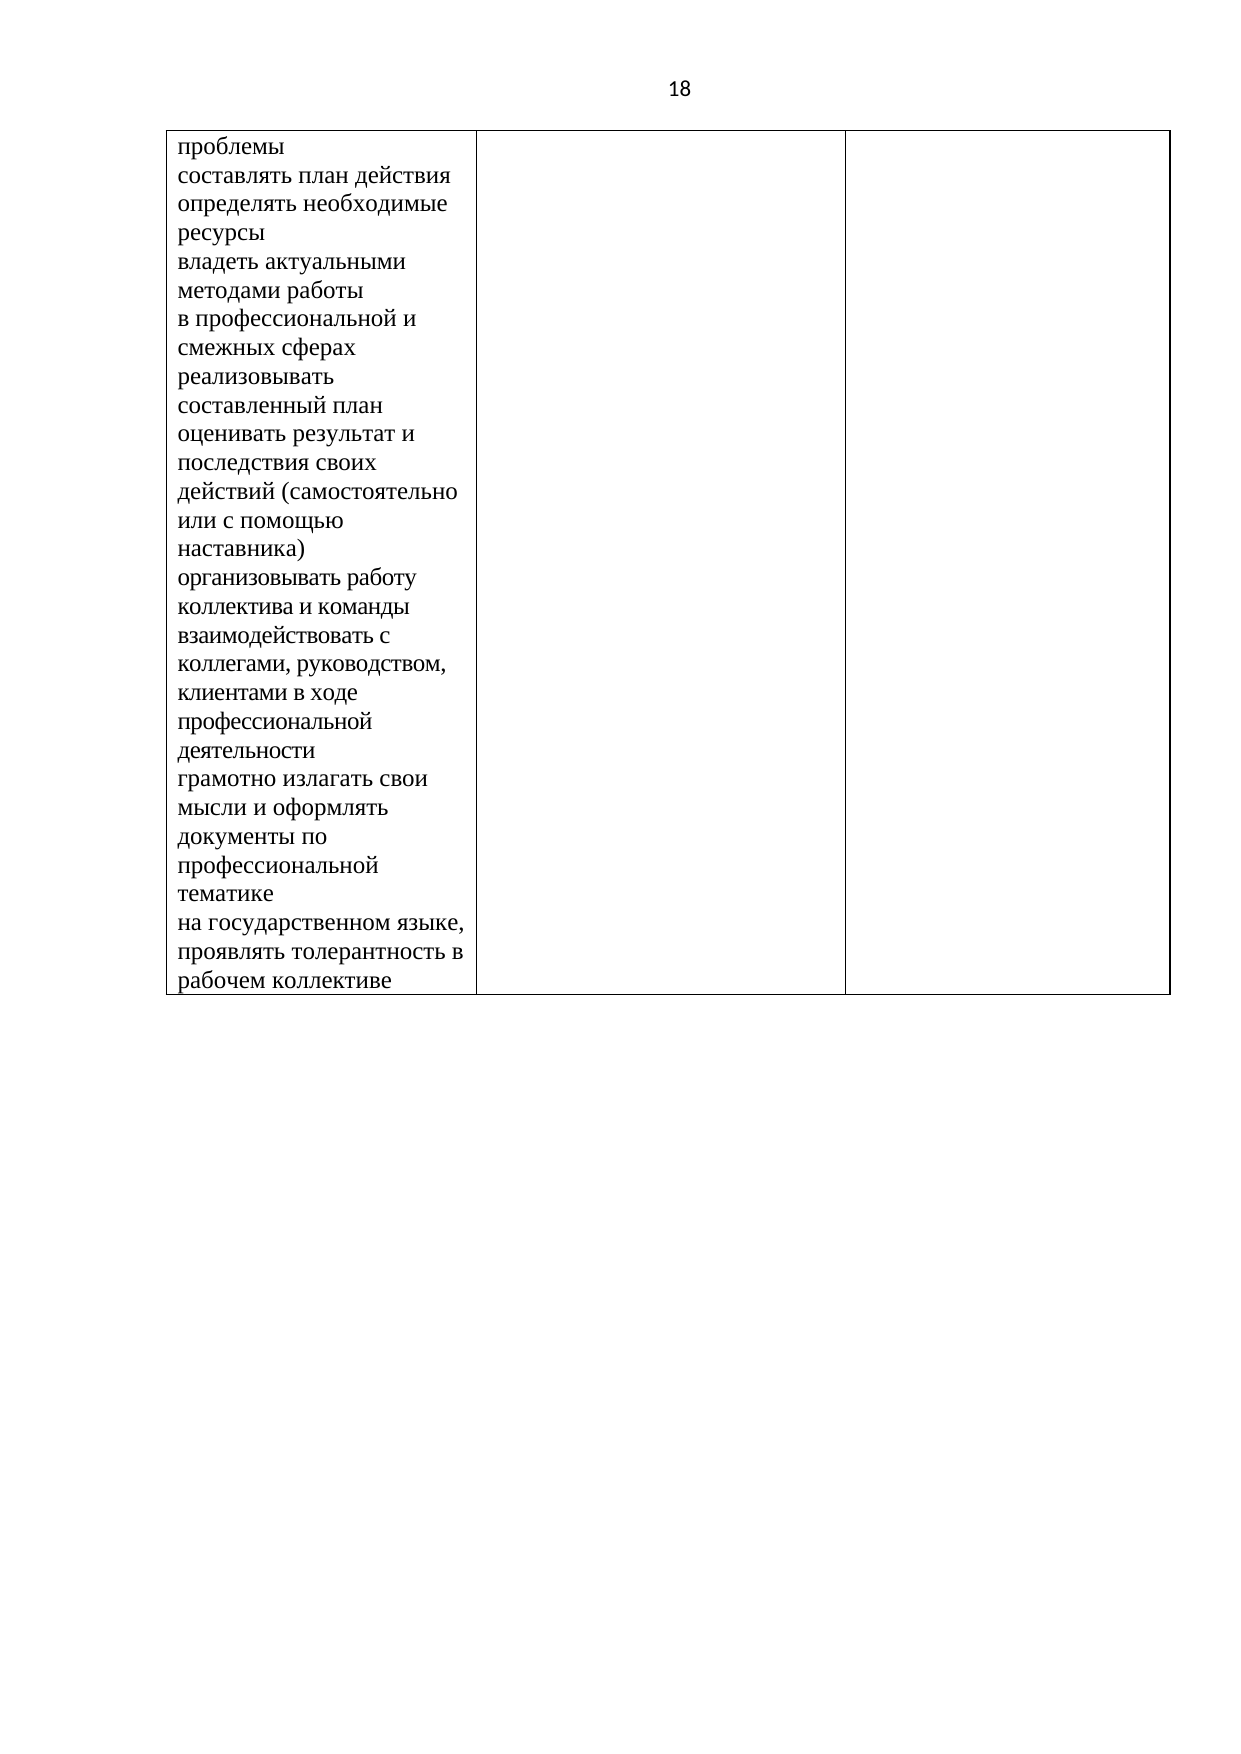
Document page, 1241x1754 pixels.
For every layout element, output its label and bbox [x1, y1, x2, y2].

table_cell [167, 131, 476, 993]
